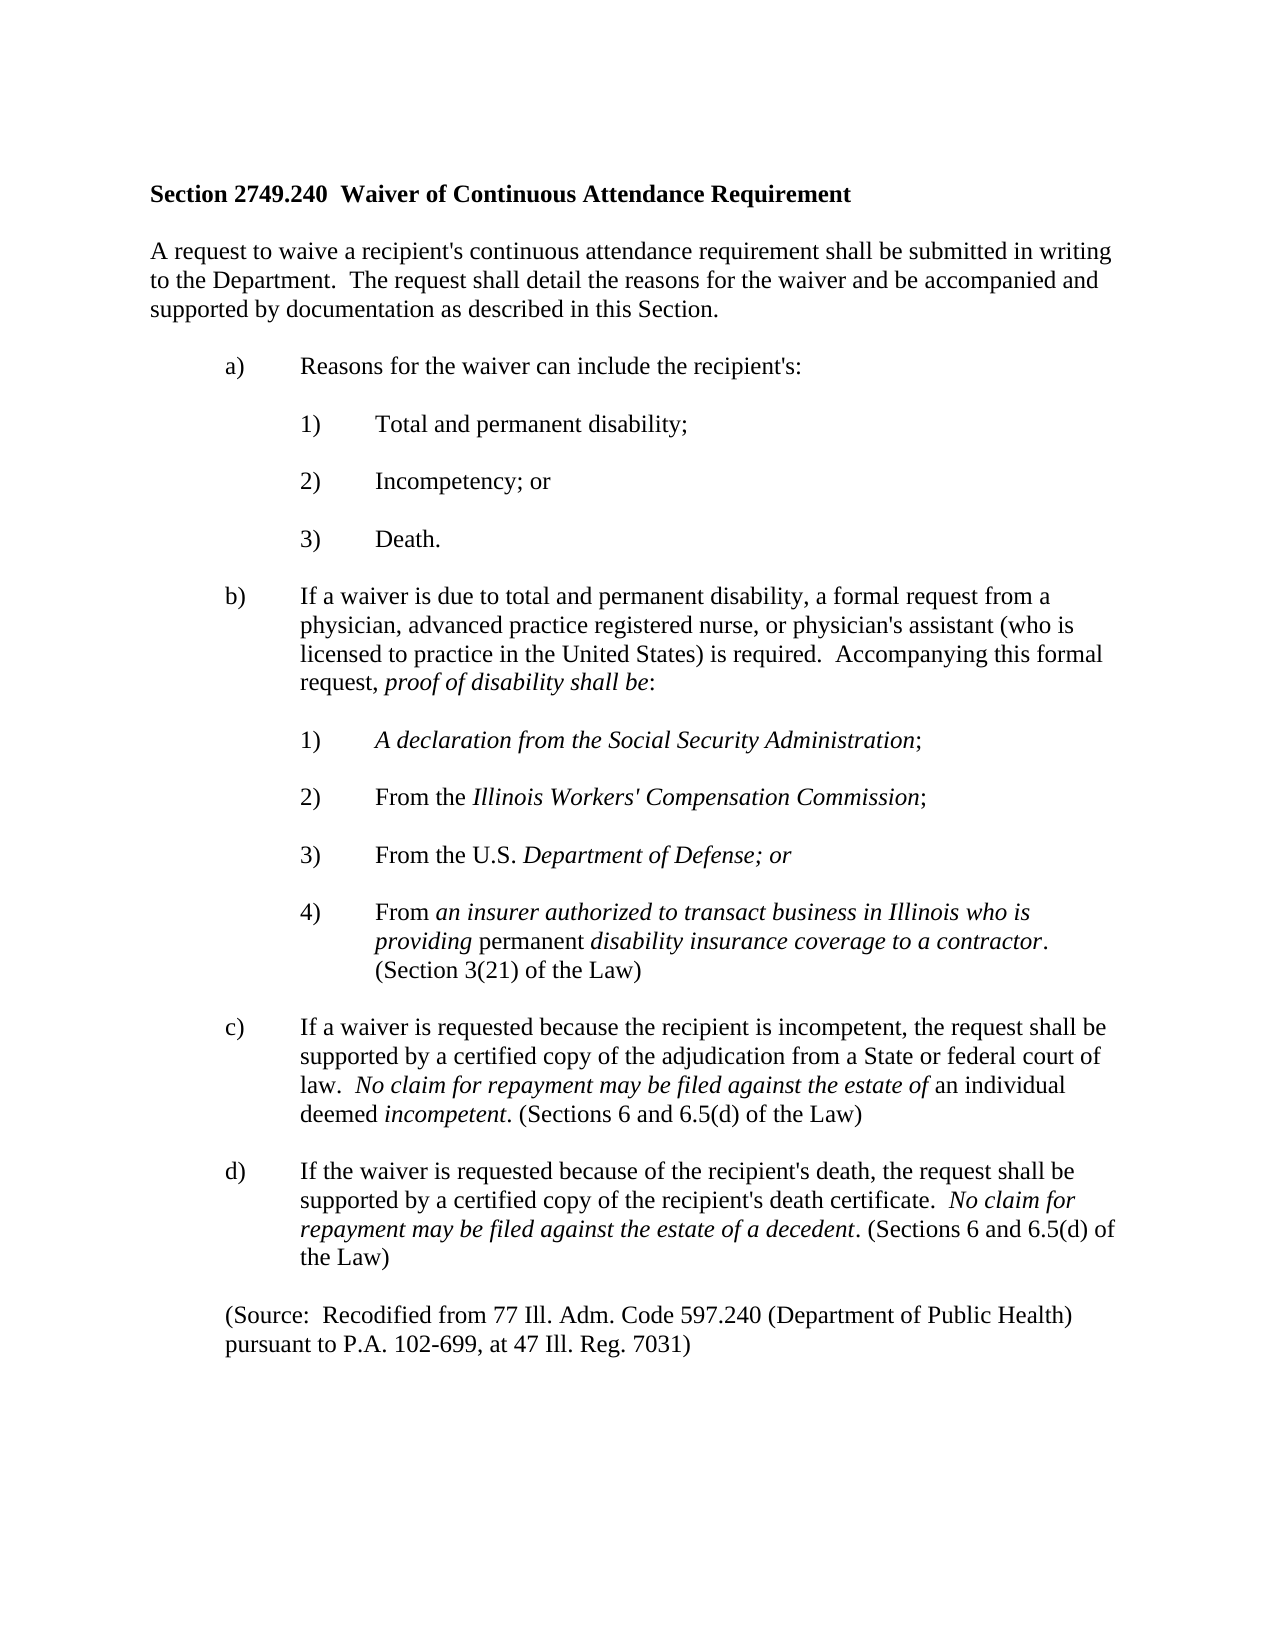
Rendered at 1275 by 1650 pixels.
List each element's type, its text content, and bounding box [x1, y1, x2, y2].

text a) Reasons for the waiver can include the recipient's: [225, 351, 1125, 380]
text (Source: Recodified from 77 Ill. Adm. Code 597.240 (Department of Public Health) pursuant to P.A. 102-699, at 47 Ill. Reg. 7031) [225, 1300, 1125, 1357]
text d) If the waiver is requested because of the recipient's death, the request shall be supported by a certified copy of the recipient's death certificate. No claim for repayment may be filed against the estate of a decedent. (Sections 6 and 6.5(d) of the Law) [225, 1156, 1125, 1271]
text 4) From an insurer authorized to transact business in Illinois who is providing permanent disability insurance coverage to a contractor. (Section 3(21) of the Law) [300, 897, 1125, 984]
text Section 2749.240 Waiver of Continuous Attendance Requirement [150, 179, 1125, 207]
text 2) From the Illinois Workers' Compensation Commission; [300, 782, 1125, 811]
text 1) Total and permanent disability; [300, 409, 1125, 437]
text 2) Incompetency; or [300, 466, 1125, 495]
text 3) From the U.S. Department of Defense; or [300, 840, 1125, 869]
text A request to waive a recipient's continuous attendance requirement shall be submitted in writing to the Department. The request shall detail the reasons for the waiver and be accompanied and supported by documentation as described in this Section. [150, 236, 1125, 322]
text 1) A declaration from the Social Security Administration; [300, 725, 1125, 754]
text 3) Death. [300, 524, 1125, 552]
text b) If a waiver is due to total and permanent disability, a formal request from a physician, advanced practice registered nurse, or physician's assistant (who is licensed to practice in the United States) is required. Accompanying this formal request, proof of disability shall be: [225, 581, 1125, 696]
text c) If a waiver is requested because the recipient is incompetent, the request shall be supported by a certified copy of the adjudication from a State or federal court of law. No claim for repayment may be filed against the estate of an individual deemed incompetent. (Sections 6 and 6.5(d) of the Law) [225, 1012, 1125, 1127]
